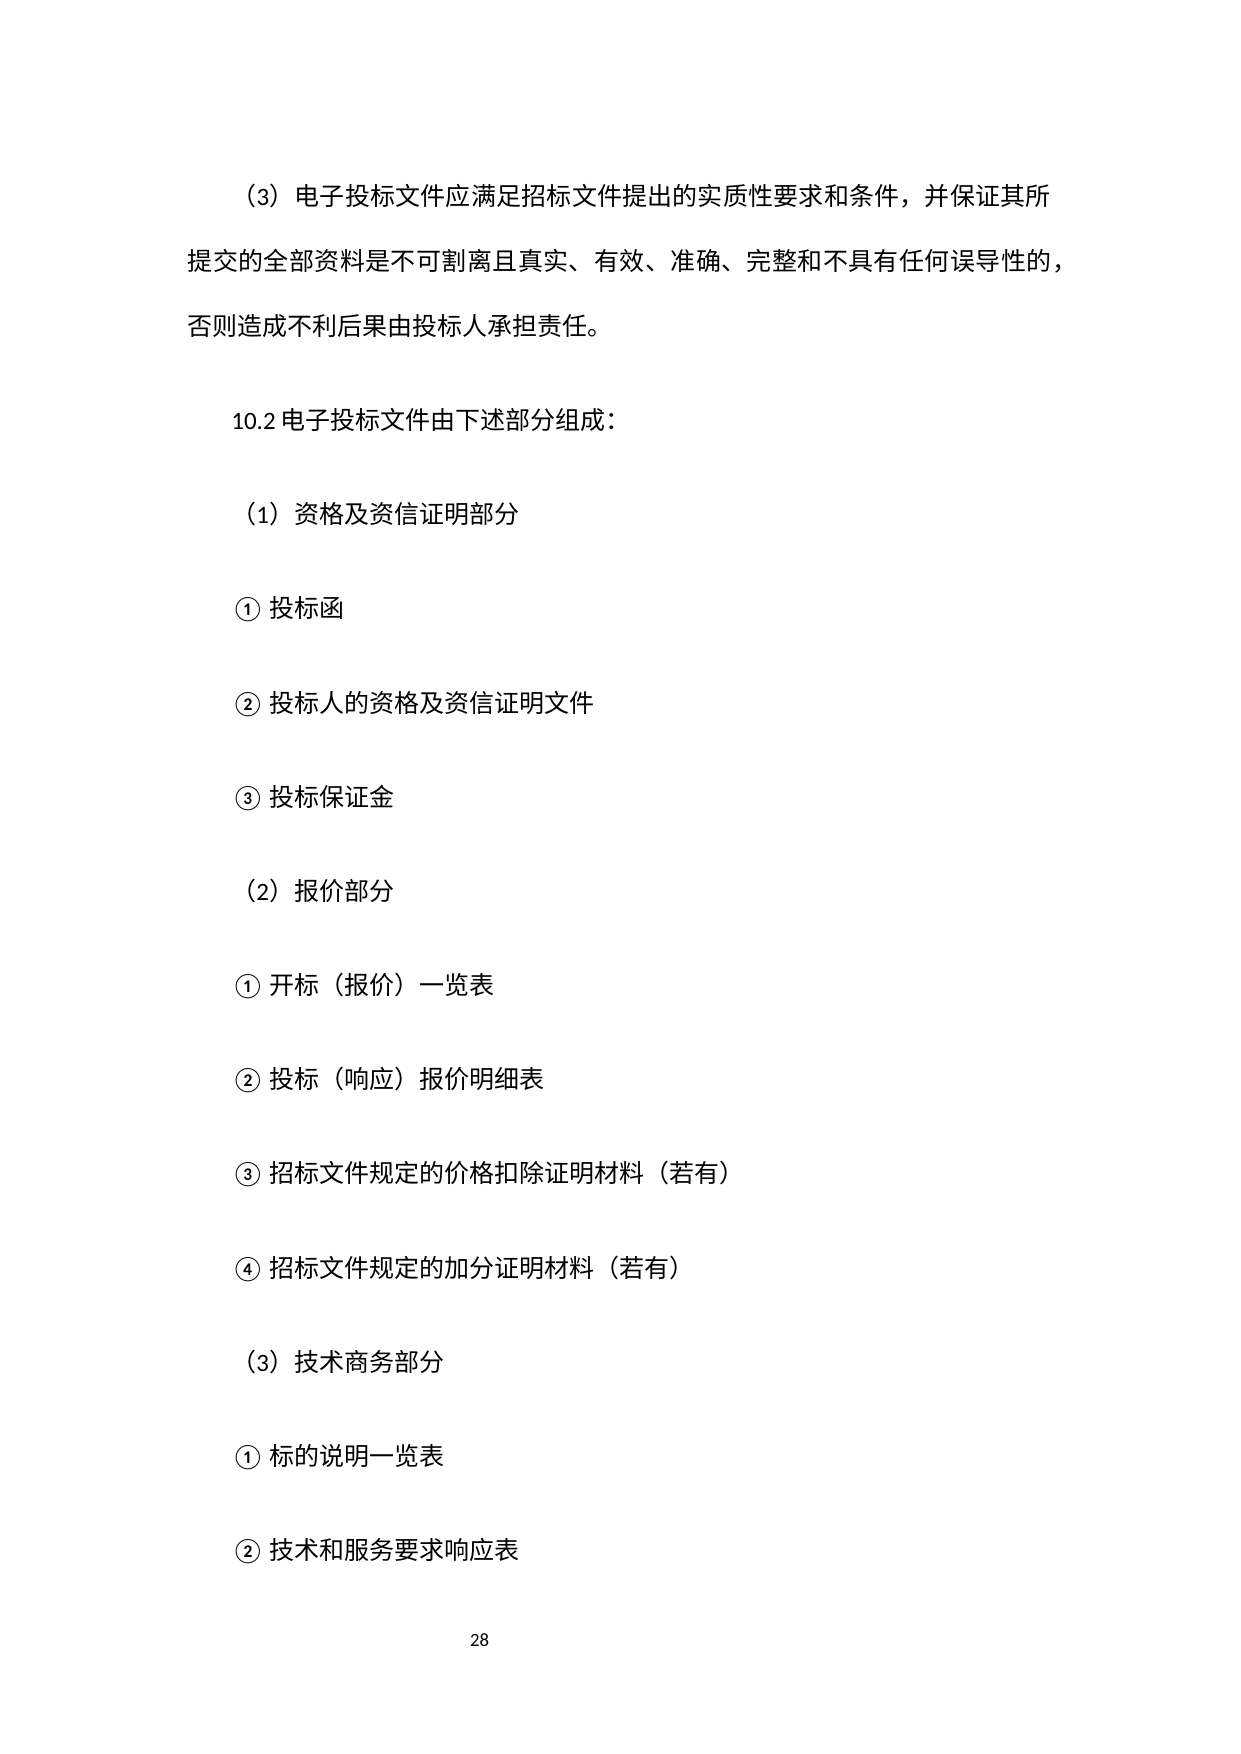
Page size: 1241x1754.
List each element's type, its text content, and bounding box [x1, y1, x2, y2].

text （3）技术商务部分 [187, 1328, 1053, 1393]
text （3）电子投标文件应满足招标文件提出的实质性要求和条件，并保证其所提交的全部资料是不可割离且真实、有效、准确、完整和不具有任何误导性的，否则造成不利后果由投标人承担责任。 [187, 162, 1053, 357]
text 10.2电子投标文件由下述部分组成： [187, 386, 1053, 451]
text （2）报价部分 [187, 857, 1053, 922]
text ①标的说明一览表 [187, 1422, 1053, 1487]
text ③投标保证金 [187, 763, 1053, 828]
text ②投标（响应）报价明细表 [187, 1045, 1053, 1110]
text （1）资格及资信证明部分 [187, 480, 1053, 545]
text ②投标人的资格及资信证明文件 [187, 669, 1053, 734]
text ①投标函 [187, 574, 1053, 639]
text ②技术和服务要求响应表 [187, 1516, 1053, 1581]
text ④招标文件规定的加分证明材料（若有） [187, 1234, 1053, 1299]
text ①开标（报价）一览表 [187, 951, 1053, 1016]
text ③招标文件规定的价格扣除证明材料（若有） [187, 1139, 1053, 1204]
